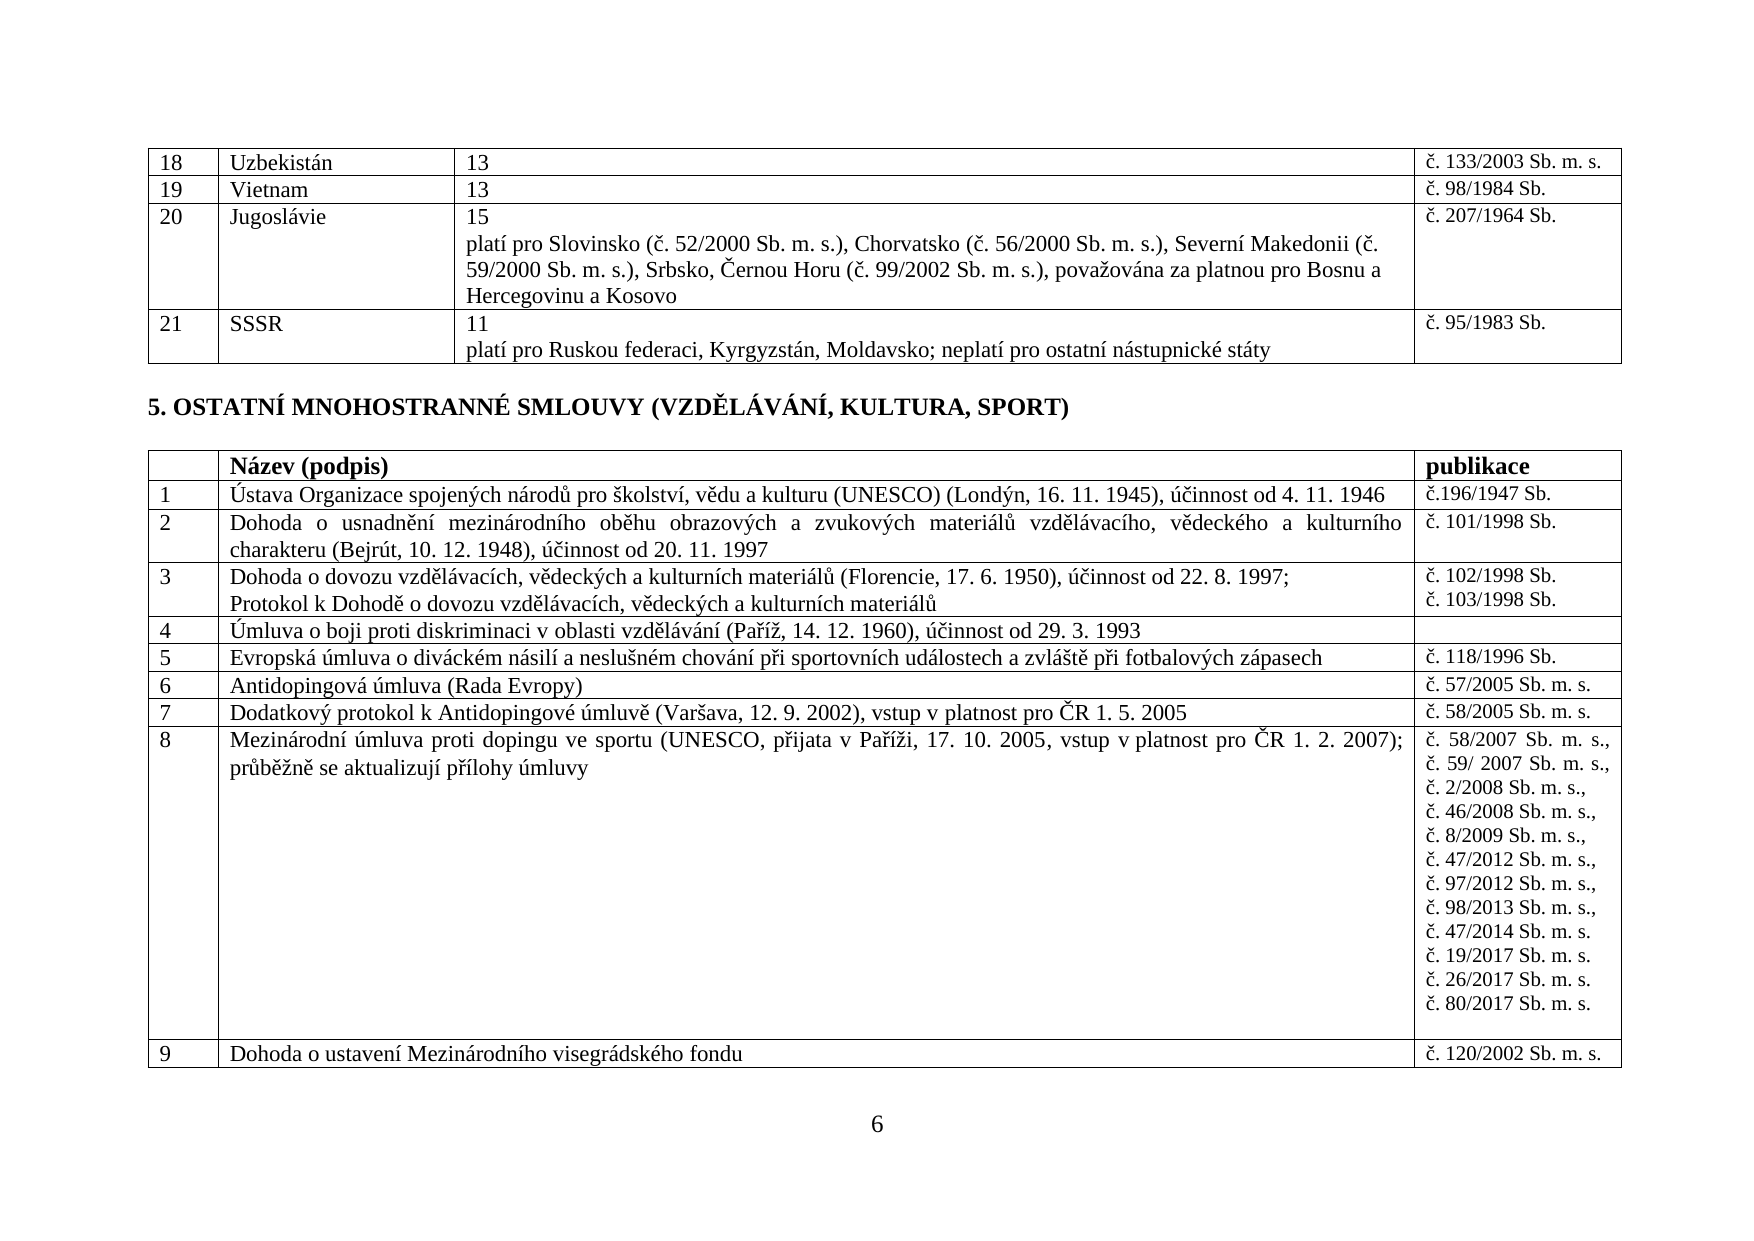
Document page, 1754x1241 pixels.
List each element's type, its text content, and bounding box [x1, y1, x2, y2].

table_cell č. 101/1998 Sb. [1415, 510, 1621, 562]
table_cell č. 57/2005 Sb. m. s. [1415, 672, 1621, 698]
table_cell Dohoda o usnadnění mezinárodního oběhu obrazových a zvukových materiálů vzdělávacího, vědeckého a kulturního charakteru (Bejrút, 10. 12. 1948), účinnost od 20. 11. 1997 [219, 510, 1414, 562]
table_cell č. 102/1998 Sb. č. 103/1998 Sb. [1415, 563, 1621, 616]
table_cell 18 [149, 149, 218, 175]
table_cell č. 118/1996 Sb. [1415, 644, 1621, 671]
table_cell Antidopingová úmluva (Rada Evropy) [219, 672, 1414, 698]
table_cell č. 58/2007 Sb. m. s., č. 59/ 2007 Sb. m. s., č. 2/2008 Sb. m. s., č. 46/2008 Sb. m. s., č. 8/2009 Sb. m. s., č. 47/2012 Sb. m. s., č. 97/2012 Sb. m. s., č. 98/2013 Sb. m. s., č. 47/2014 Sb. m. s. č. 19/2017 Sb. m. s. č. 26/2017 Sb. m. s. č. 80/2017 Sb. m. s. [1415, 727, 1621, 1039]
table_cell 2 [149, 510, 218, 562]
table_cell 7 [149, 699, 218, 726]
table_cell 19 [149, 176, 218, 202]
table_cell č. 98/1984 Sb. [1415, 176, 1621, 202]
table_cell 11 platí pro Ruskou federaci, Kyrgyzstán, Moldavsko; neplatí pro ostatní nástupnické státy [455, 310, 1414, 363]
table_header publikace [1415, 451, 1621, 480]
table_cell Jugoslávie [219, 204, 454, 309]
table_cell 13 [455, 149, 1414, 175]
table_cell Úmluva o boji proti diskriminaci v oblasti vzdělávání (Paříž, 14. 12. 1960), účinnost od 29. 3. 1993 [219, 617, 1414, 643]
table_cell Dohoda o dovozu vzdělávacích, vědeckých a kulturních materiálů (Florencie, 17. 6. 1950), účinnost od 22. 8. 1997; Protokol k Dohodě o dovozu vzdělávacích, vědeckých a kulturních materiálů [219, 563, 1414, 616]
table_cell 5 [149, 644, 218, 671]
table_cell č. 133/2003 Sb. m. s. [1415, 149, 1621, 175]
table_cell SSSR [219, 310, 454, 363]
table_cell č. 58/2005 Sb. m. s. [1415, 699, 1621, 726]
table_cell Uzbekistán [219, 149, 454, 175]
table_cell 6 [149, 672, 218, 698]
table_cell č. 120/2002 Sb. m. s. [1415, 1040, 1621, 1067]
table_cell Dohoda o ustavení Mezinárodního visegrádského fondu [219, 1040, 1414, 1067]
table_cell 8 [149, 727, 218, 1039]
table_cell Ústava Organizace spojených národů pro školství, vědu a kulturu (UNESCO) (Londýn, 16. 11. 1945), účinnost od 4. 11. 1946 [219, 481, 1414, 508]
table_cell [1415, 617, 1621, 643]
table_cell 20 [149, 204, 218, 309]
table_cell 3 [149, 563, 218, 616]
table_cell Mezinárodní úmluva proti dopingu ve sportu (UNESCO, přijata v Paříži, 17. 10. 2005, vstup v platnost pro ČR 1. 2. 2007); průběžně se aktualizují přílohy úmluvy [219, 727, 1414, 1039]
table_cell 9 [149, 1040, 218, 1067]
text 5. OSTATNÍ MNOHOSTRANNÉ SMLOUVY (vzdělávání, kultura, sport) [148, 392, 1606, 421]
table_cell 4 [149, 617, 218, 643]
table_cell 21 [149, 310, 218, 363]
table_cell Dodatkový protokol k Antidopingové úmluvě (Varšava, 12. 9. 2002), vstup v platnost pro ČR 1. 5. 2005 [219, 699, 1414, 726]
table_cell č. 95/1983 Sb. [1415, 310, 1621, 363]
table_cell č.196/1947 Sb. [1415, 481, 1621, 508]
table_cell č. 207/1964 Sb. [1415, 204, 1621, 309]
table_cell 1 [149, 481, 218, 508]
table_header Název (podpis) [219, 451, 1414, 480]
table_header [149, 451, 218, 480]
table_cell Evropská úmluva o diváckém násilí a neslušném chování při sportovních událostech a zvláště při fotbalových zápasech [219, 644, 1414, 671]
table_cell 13 [455, 176, 1414, 202]
table_cell 15 platí pro Slovinsko (č. 52/2000 Sb. m. s.), Chorvatsko (č. 56/2000 Sb. m. s.), Severní Makedonii (č. 59/2000 Sb. m. s.), Srbsko, Černou Horu (č. 99/2002 Sb. m. s.), považována za platnou pro Bosnu a Hercegovinu a Kosovo [455, 204, 1414, 309]
table_cell Vietnam [219, 176, 454, 202]
